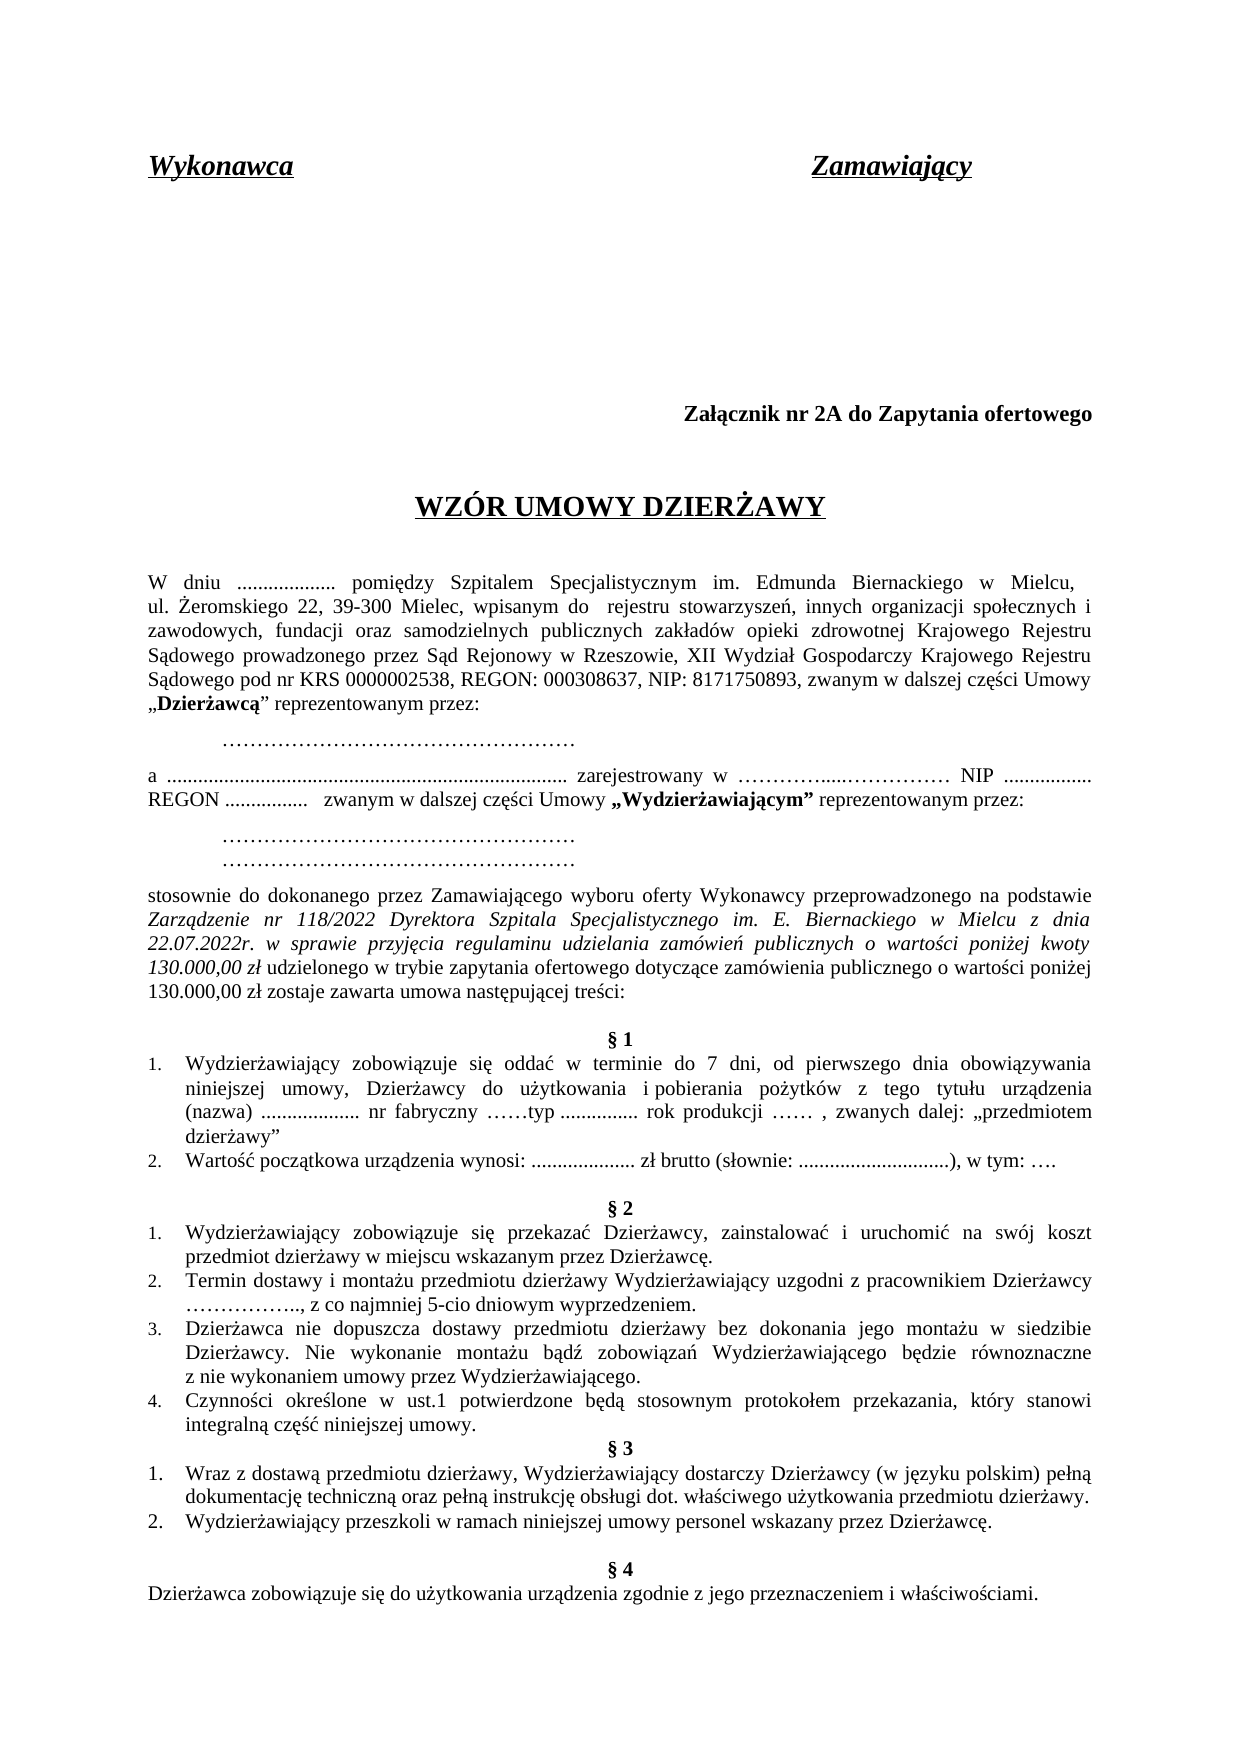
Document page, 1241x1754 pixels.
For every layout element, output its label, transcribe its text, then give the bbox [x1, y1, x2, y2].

text Dzierżawca zobowiązuje się do użytkowania urządzenia zgodnie z jego przeznaczeniem i właściwościami. [148, 1581, 1093, 1605]
text a ............................................................................. zarejestrowany w ………….....…………… NIP ................. REGON ................ zwanym w dalszej części Umowy „Wydzierżawiającym” reprezentowanym przez: [148, 763, 1093, 811]
text § 4 [148, 1557, 1093, 1581]
text Załącznik nr 2A do Zapytania ofertowego [148, 400, 1093, 426]
list Dzierżawca nie dopuszcza dostawy przedmiotu dzierżawy bez dokonania jego montażu w siedzibie Dzierżawcy. Nie wykonanie montażu bądź zobowiązań Wydzierżawiającego będzie równoznaczne z nie wykonaniem umowy przez Wydzierżawiającego. [148, 1316, 1093, 1388]
list Wartość początkowa urządzenia wynosi: .................... zł brutto (słownie: .............................), w tym: …. [148, 1148, 1093, 1172]
text Wykonawca Zamawiający [148, 148, 1093, 181]
text W dniu ................... pomiędzy Szpitalem Specjalistycznym im. Edmunda Biernackiego w Mielcu, ul. Żeromskiego 22, 39-300 Mielec, wpisanym do rejestru stowarzyszeń, innych organizacji społecznych i zawodowych, fundacji oraz samodzielnych publicznych zakładów opieki zdrowotnej Krajowego Rejestru Sądowego prowadzonego przez Sąd Rejonowy w Rzeszowie, XII Wydział Gospodarczy Krajowego Rejestru Sądowego pod nr KRS 0000002538, REGON: 000308637, NIP: 8171750893, zwanym w dalszej części Umowy „Dzierżawcą” reprezentowanym przez: [148, 570, 1093, 715]
list Wydzierżawiający zobowiązuje się oddać w terminie do 7 dni, od pierwszego dnia obowiązywania niniejszej umowy, Dzierżawcy do użytkowania i pobierania pożytków z tego tytułu urządzenia (nazwa) ................... nr fabryczny ……typ ............... rok produkcji …… , zwanych dalej: „przedmiotem dzierżawy” [148, 1051, 1093, 1148]
text § 1 [148, 1027, 1093, 1051]
text …………………………………………… [221, 847, 1093, 871]
text § 3 [148, 1436, 1093, 1460]
list Termin dostawy i montażu przedmiotu dzierżawy Wydzierżawiający uzgodni z pracownikiem Dzierżawcy …………….., z co najmniej 5-cio dniowym wyprzedzeniem. [148, 1268, 1093, 1316]
text WZÓR UMOWY DZIERŻAWY [148, 489, 1093, 522]
text …………………………………………… [221, 823, 1093, 847]
list Wydzierżawiający zobowiązuje się przekazać Dzierżawcy, zainstalować i uruchomić na swój koszt przedmiot dzierżawy w miejscu wskazanym przez Dzierżawcę. [148, 1220, 1093, 1268]
list Wraz z dostawą przedmiotu dzierżawy, Wydzierżawiający dostarczy Dzierżawcy (w języku polskim) pełną dokumentację techniczną oraz pełną instrukcję obsługi dot. właściwego użytkowania przedmiotu dzierżawy. [148, 1460, 1093, 1508]
list Czynności określone w ust.1 potwierdzone będą stosownym protokołem przekazania, który stanowi integralną część niniejszej umowy. [148, 1388, 1093, 1436]
text …………………………………………… [221, 727, 1093, 751]
text stosownie do dokonanego przez Zamawiającego wyboru oferty Wykonawcy przeprowadzonego na podstawie Zarządzenie nr 118/2022 Dyrektora Szpitala Specjalistycznego im. E. Biernackiego w Mielcu z dnia 22.07.2022r. w sprawie przyjęcia regulaminu udzielania zamówień publicznych o wartości poniżej kwoty 130.000,00 zł udzielonego w trybie zapytania ofertowego dotyczące zamówienia publicznego o wartości poniżej 130.000,00 zł zostaje zawarta umowa następującej treści: [148, 883, 1093, 1003]
text § 2 [148, 1196, 1093, 1220]
list Wydzierżawiający przeszkoli w ramach niniejszej umowy personel wskazany przez Dzierżawcę. [148, 1508, 1093, 1533]
